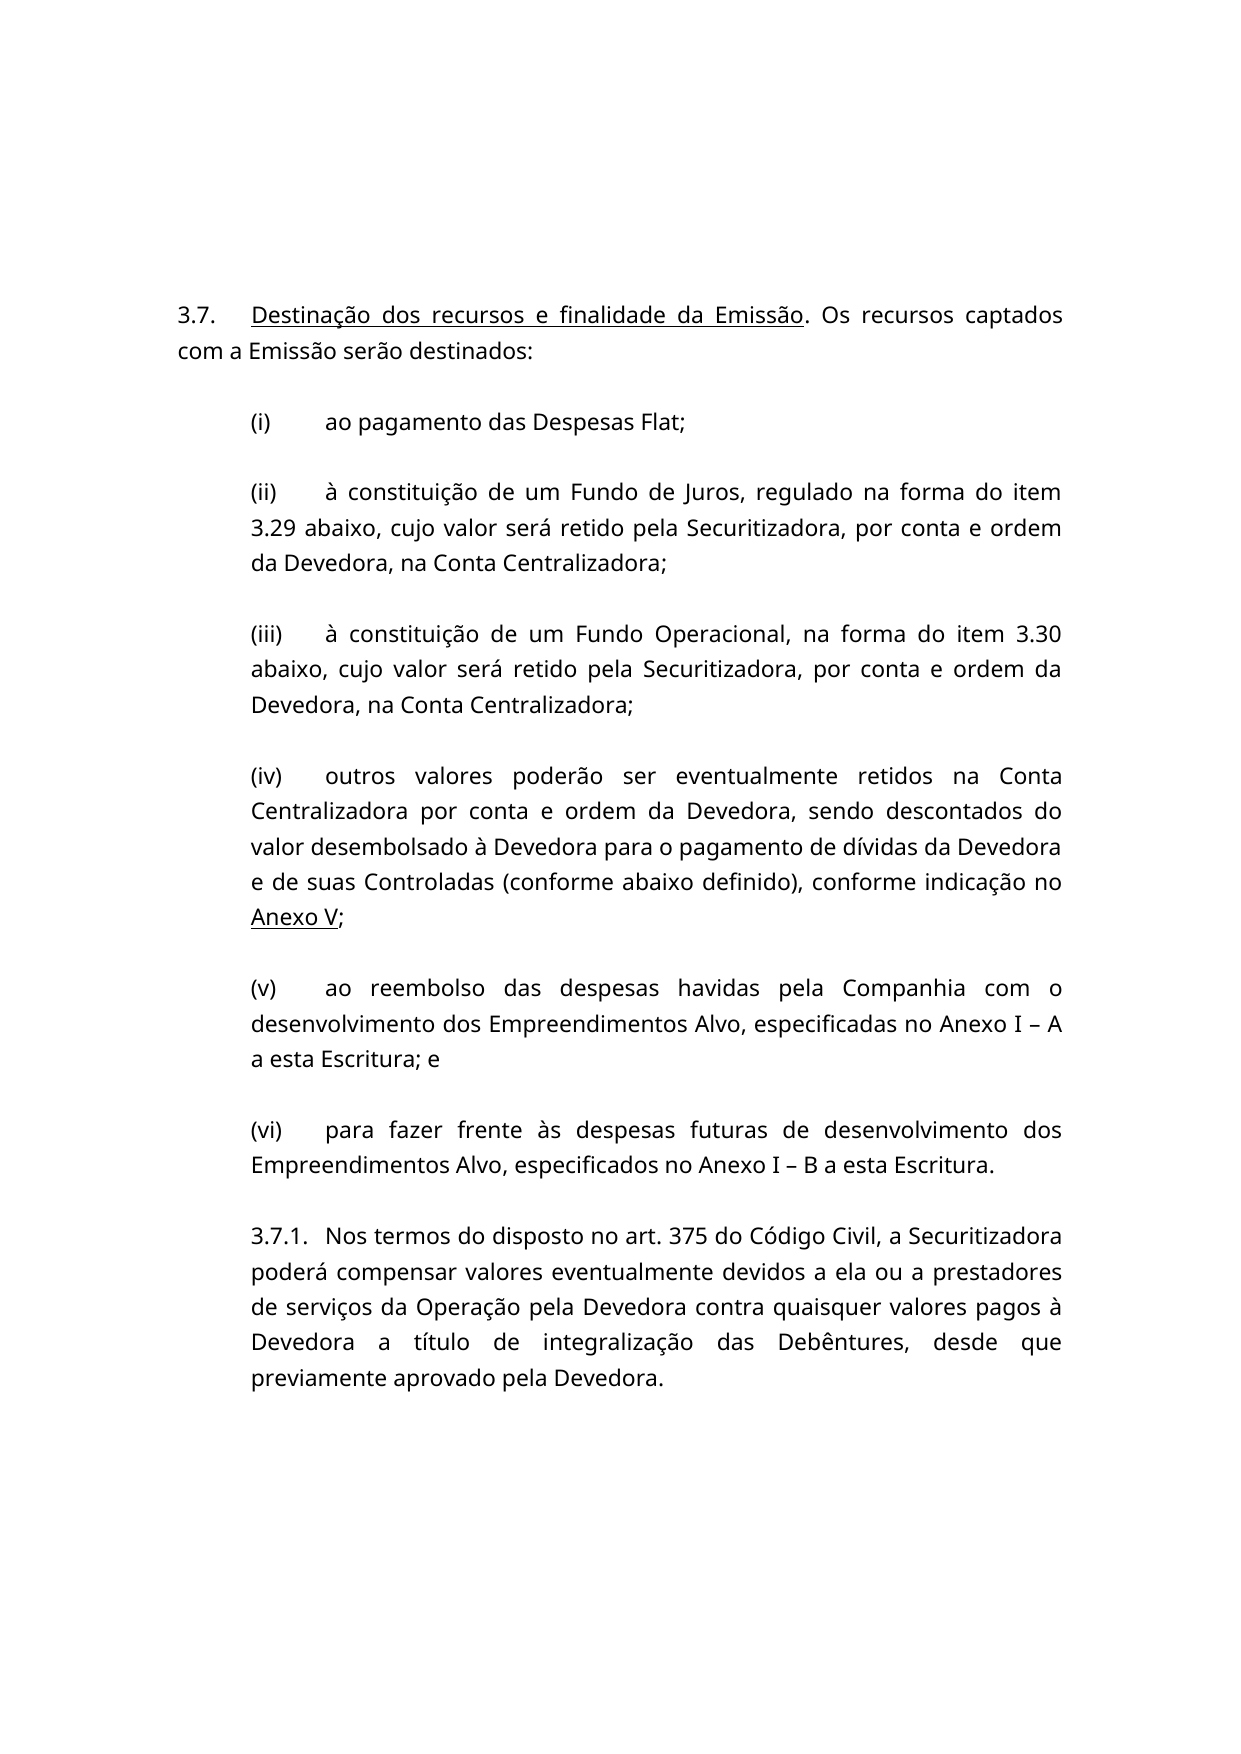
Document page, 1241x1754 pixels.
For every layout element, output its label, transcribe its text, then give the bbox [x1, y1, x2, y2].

text (v) ao reembolso das despesas havidas pela Companhia com o desenvolvimento dos Empreendimentos Alvo, especificadas no Anexo I – A a esta Escritura; e [251, 968, 1063, 1074]
text (vi) para fazer frente às despesas futuras de desenvolvimento dos Empreendimentos Alvo, especificados no Anexo I – B a esta Escritura. [251, 1110, 1063, 1181]
text 3.7.1. Nos termos do disposto no art. 375 do Código Civil, a Securitizadora poderá compensar valores eventualmente devidos a ela ou a prestadores de serviços da Operação pela Devedora contra quaisquer valores pagos à Devedora a título de integralização das Debêntures, desde que previamente aprovado pela Devedora. [251, 1216, 1063, 1393]
text (iii) à constituição de um Fundo Operacional, na forma do item 3.30 abaixo, cujo valor será retido pela Securitizadora, por conta e ordem da Devedora, na Conta Centralizadora; [251, 614, 1063, 720]
text (i) ao pagamento das Despesas Flat; [251, 402, 1063, 437]
text (ii) à constituição de um Fundo de Juros, regulado na forma do item 3.29 abaixo, cujo valor será retido pela Securitizadora, por conta e ordem da Devedora, na Conta Centralizadora; [251, 472, 1063, 579]
text (iv) outros valores poderão ser eventualmente retidos na Conta Centralizadora por conta e ordem da Devedora, sendo descontados do valor desembolsado à Devedora para o pagamento de dívidas da Devedora e de suas Controladas (conforme abaixo definido), conforme indicação no Anexo V; [251, 756, 1063, 933]
text 3.7. Destinação dos recursos e finalidade da Emissão. Os recursos captados com a Emissão serão destinados: [177, 295, 1063, 366]
